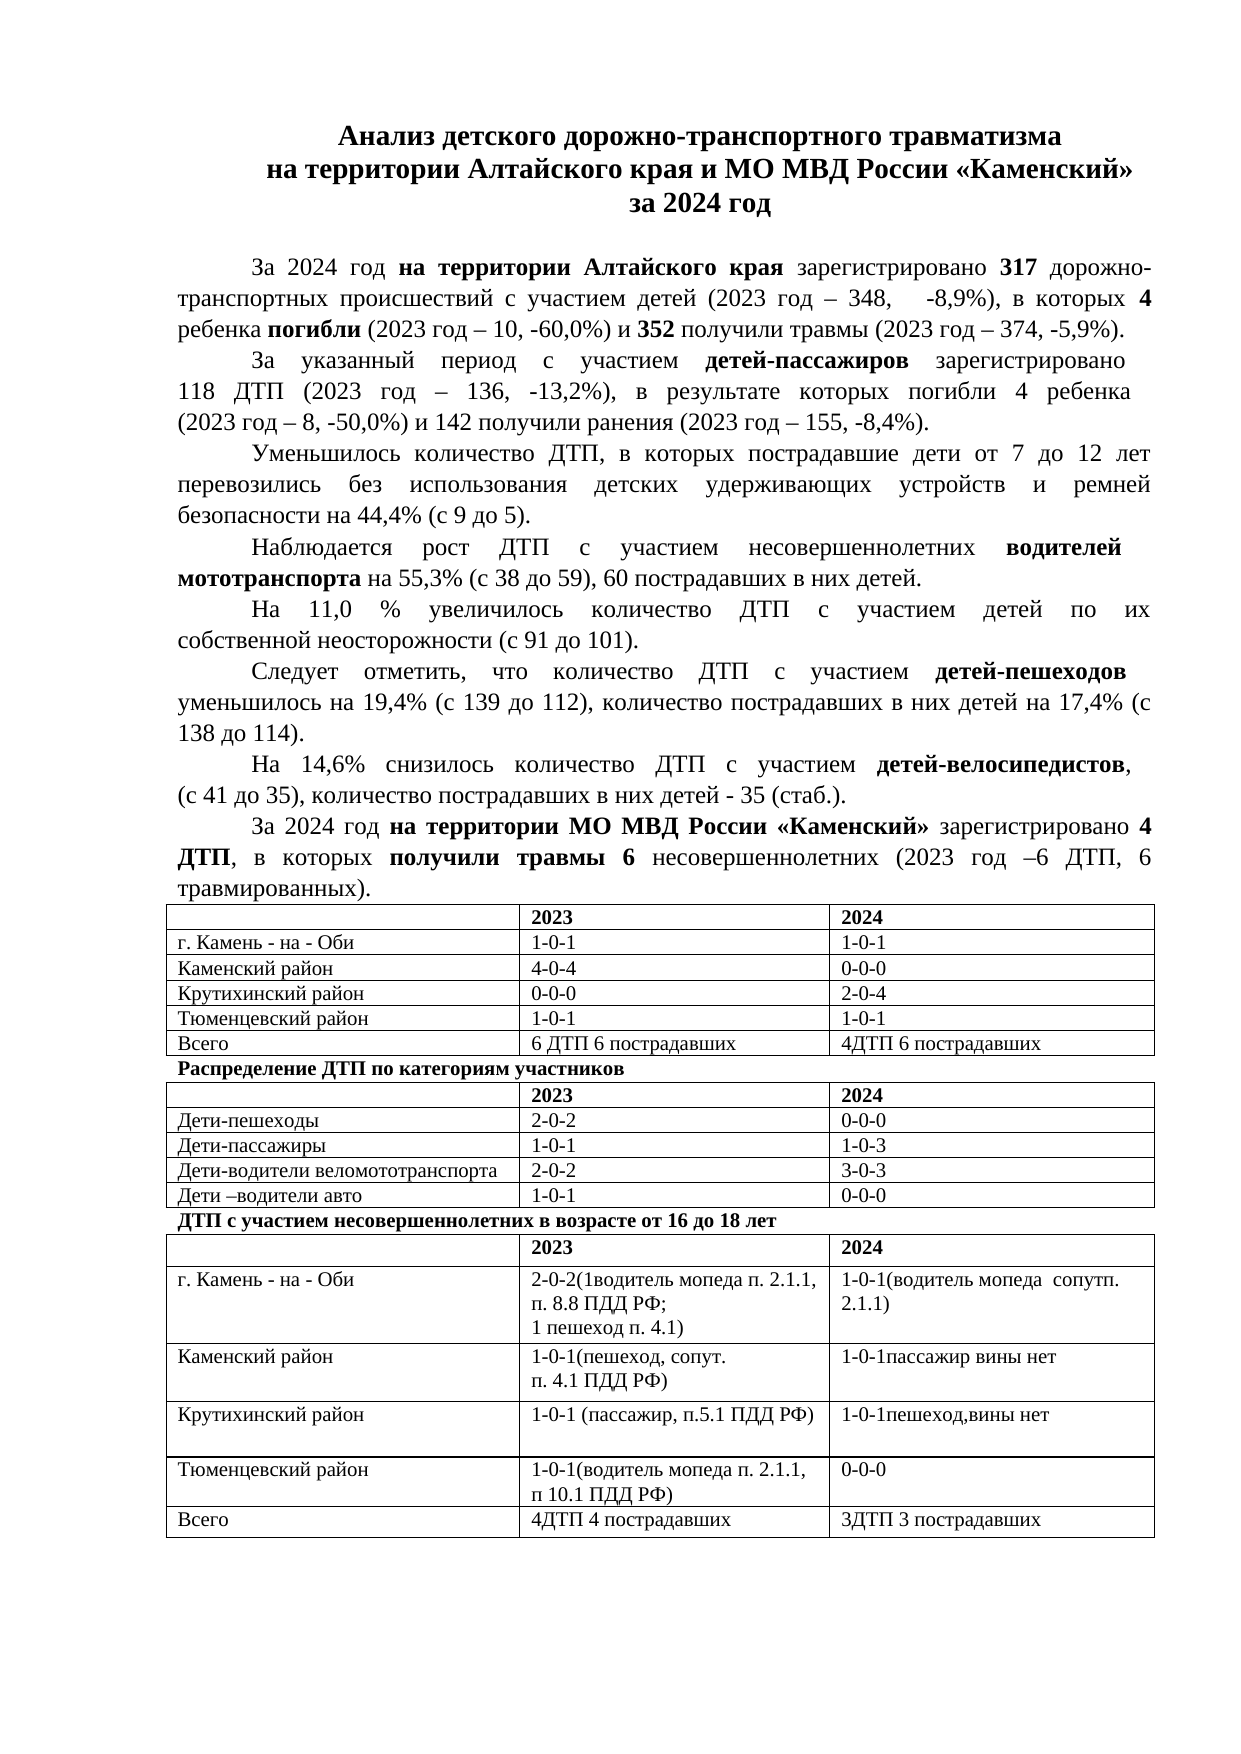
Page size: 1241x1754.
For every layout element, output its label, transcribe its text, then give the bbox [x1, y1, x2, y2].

table_cell 0-0-0 [830, 1458, 1154, 1506]
table_cell 0-0-0 [830, 1108, 1154, 1132]
table_cell 4ДТП 4 пострадавших [520, 1507, 829, 1537]
table_header [167, 1083, 519, 1107]
text ДТП с участием несовершеннолетних в возрасте от 16 до 18 лет [177, 1208, 1152, 1232]
table_cell Дети-пассажиры [167, 1133, 519, 1157]
table_cell 3ДТП 3 пострадавших [830, 1507, 1154, 1537]
text Следует отметить, что количество ДТП с участием детей-пешеходов уменьшилось на 19,4% (с 139 до 112), количество пострадавших в них детей на 17,4% (с 138 до 114). [177, 656, 1152, 747]
table_cell Тюменцевский район [167, 1006, 519, 1030]
text За указанный период с участием детей-пассажиров зарегистрировано 118 ДТП (2023 год – 136, -13,2%), в результате которых погибли 4 ребенка (2023 год – 8, -50,0%) и 142 получили ранения (2023 год – 155, -8,4%). [177, 345, 1152, 436]
table_cell Дети –водители авто [167, 1183, 519, 1207]
table_cell 1-0-1 [520, 1133, 829, 1157]
table_cell Тюменцевский район [167, 1458, 519, 1506]
table_cell г. Камень - на - Оби [167, 930, 519, 954]
text Уменьшилось количество ДТП, в которых пострадавшие дети от 7 до 12 лет перевозились без использования детских удерживающих устройств и ремней безопасности на 44,4% (с 9 до 5). [177, 438, 1152, 529]
table_cell 0-0-0 [830, 955, 1154, 979]
table_cell 2-0-2 [520, 1108, 829, 1132]
text за 2024 год [177, 185, 1148, 219]
table_cell 1-0-1 [520, 1183, 829, 1207]
table_cell 1-0-1(пешеход, сопут. п. 4.1 ПДД РФ) [520, 1344, 829, 1401]
table_cell 1-0-1(водитель мопеда п. 2.1.1, п 10.1 ПДД РФ) [520, 1458, 829, 1506]
text на территории Алтайского края и МО МВД России «Каменский» [177, 152, 1148, 185]
table_cell Каменский район [167, 1344, 519, 1401]
table_header 2023 [520, 1083, 829, 1107]
table_cell 1-0-3 [830, 1133, 1154, 1157]
table_cell 1-0-1(водитель мопеда сопутп. 2.1.1) [830, 1267, 1154, 1343]
table_cell г. Камень - на - Оби [167, 1267, 519, 1343]
table_cell 3-0-3 [830, 1158, 1154, 1182]
table_cell 0-0-0 [520, 981, 829, 1004]
text Распределение ДТП по категориям участников [177, 1056, 1152, 1080]
table_header [167, 1235, 519, 1266]
table_cell 6 ДТП 6 пострадавших [520, 1031, 829, 1055]
text За 2024 год на территории Алтайского края зарегистрировано 317 дорожно-транспортных происшествий с участием детей (2023 год – 348, -8,9%), в которых 4 ребенка погибли (2023 год – 10, -60,0%) и 352 получили травмы (2023 год – 374, -5,9%). [177, 252, 1152, 343]
table_cell 4-0-4 [520, 955, 829, 979]
table_cell 1-0-1 [830, 930, 1154, 954]
table_cell 2-0-2(1водитель мопеда п. 2.1.1, п. 8.8 ПДД РФ; 1 пешеход п. 4.1) [520, 1267, 829, 1343]
table_cell 2-0-2 [520, 1158, 829, 1182]
text За 2024 год на территории МО МВД России «Каменский» зарегистрировано 4 ДТП, в которых получили травмы 6 несовершеннолетних (2023 год –6 ДТП, 6 травмированных). [177, 811, 1152, 902]
table_cell Дети-водители веломототранспорта [167, 1158, 519, 1182]
table_cell 1-0-1 [830, 1006, 1154, 1030]
table_cell 2-0-4 [830, 981, 1154, 1004]
table_cell Дети-пешеходы [167, 1108, 519, 1132]
table_cell 1-0-1 (пассажир, п.5.1 ПДД РФ) [520, 1402, 829, 1456]
table_cell Всего [167, 1507, 519, 1537]
table_cell 1-0-1пешеход,вины нет [830, 1402, 1154, 1456]
table_header 2023 [520, 905, 829, 929]
table_cell 1-0-1пассажир вины нет [830, 1344, 1154, 1401]
text На 14,6% снизилось количество ДТП с участием детей-велосипедистов, (с 41 до 35), количество пострадавших в них детей - 35 (стаб.). [177, 749, 1152, 809]
table_cell 1-0-1 [520, 1006, 829, 1030]
table_cell Крутихинский район [167, 981, 519, 1004]
table_header [167, 905, 519, 929]
text Наблюдается рост ДТП с участием несовершеннолетних водителей мототранспорта на 55,3% (с 38 до 59), 60 пострадавших в них детей. [177, 532, 1152, 591]
text На 11,0 % увеличилось количество ДТП с участием детей по их собственной неосторожности (с 91 до 101). [177, 594, 1152, 653]
table_cell Каменский район [167, 955, 519, 979]
table_cell Крутихинский район [167, 1402, 519, 1456]
table_header 2023 [520, 1235, 829, 1266]
text Анализ детского дорожно-транспортного травматизма [177, 118, 1148, 152]
table_cell 4ДТП 6 пострадавших [830, 1031, 1154, 1055]
table_header 2024 [830, 905, 1154, 929]
table_cell 1-0-1 [520, 930, 829, 954]
table_cell Всего [167, 1031, 519, 1055]
table_header 2024 [830, 1235, 1154, 1266]
table_cell 0-0-0 [830, 1183, 1154, 1207]
table_header 2024 [830, 1083, 1154, 1107]
